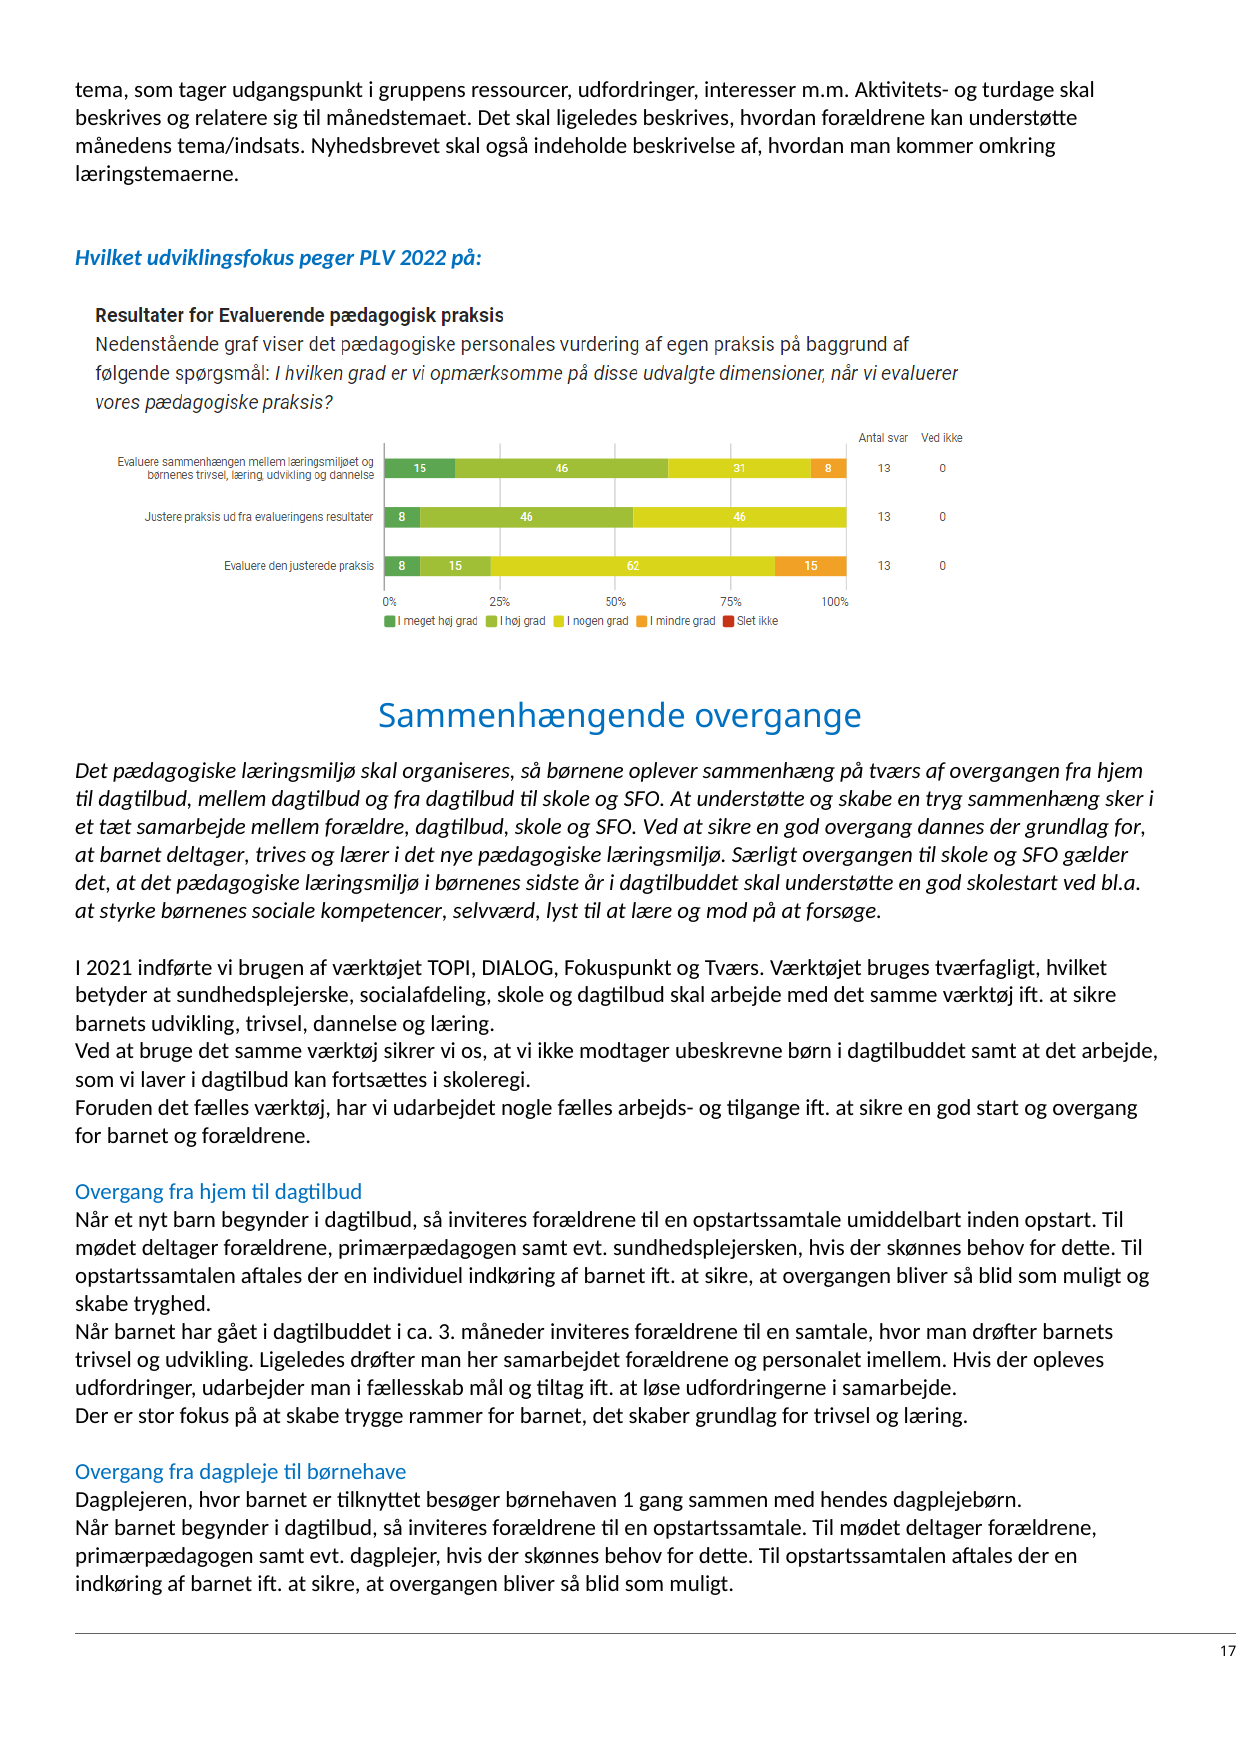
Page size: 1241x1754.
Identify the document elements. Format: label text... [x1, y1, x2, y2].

text I 2021 indførte vi brugen af værktøjet TOPI, DIALOG, Fokuspunkt og Tværs. Værktøjet bruges tværfagligt, hvilket betyder at sundhedsplejerske, socialafdeling, skole og dagtilbud skal arbejde med det samme værktøj ift. at sikre barnets udvikling, trivsel, dannelse og læring. [75, 953, 1165, 1037]
text Dagplejeren, hvor barnet er tilknyttet besøger børnehaven 1 gang sammen med hendes dagplejebørn. [75, 1485, 1165, 1513]
text Når barnet begynder i dagtilbud, så inviteres forældrene til en opstartssamtale. Til mødet deltager forældrene, primærpædagogen samt evt. dagplejer, hvis der skønnes behov for dette. Til opstartssamtalen aftales der en indkøring af barnet ift. at sikre, at overgangen bliver så blid som muligt. [75, 1513, 1165, 1597]
text Sammenhængende overgange [75, 692, 1165, 738]
picture [75, 299, 1091, 643]
text Der er stor fokus på at skabe trygge rammer for barnet, det skaber grundlag for trivsel og læring. [75, 1401, 1165, 1429]
text Ved at bruge det samme værktøj sikrer vi os, at vi ikke modtager ubeskrevne børn i dagtilbuddet samt at det arbejde, som vi laver i dagtilbud kan fortsættes i skoleregi. [75, 1037, 1165, 1093]
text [75, 75, 1165, 187]
text Overgang fra dagpleje til børnehave [75, 1457, 1165, 1485]
text Overgang fra hjem til dagtilbud [75, 1177, 1165, 1205]
text Hvilket udviklingsfokus peger PLV 2022 på: [75, 243, 1165, 271]
text Når et nyt barn begynder i dagtilbud, så inviteres forældrene til en opstartssamtale umiddelbart inden opstart. Til mødet deltager forældrene, primærpædagogen samt evt. sundhedsplejersken, hvis der skønnes behov for dette. Til opstartssamtalen aftales der en individuel indkøring af barnet ift. at sikre, at overgangen bliver så blid som muligt og skabe tryghed. [75, 1205, 1165, 1317]
text Det pædagogiske læringsmiljø skal organiseres, så børnene oplever sammenhæng på tværs af overgangen fra hjem til dagtilbud, mellem dagtilbud og fra dagtilbud til skole og SFO. At understøtte og skabe en tryg sammenhæng sker i et tæt samarbejde mellem forældre, dagtilbud, skole og SFO. Ved at sikre en god overgang dannes der grundlag for, at barnet deltager, trives og lærer i det nye pædagogiske læringsmiljø. Særligt overgangen til skole og SFO gælder det, at det pædagogiske læringsmiljø i børnenes sidste år i dagtilbuddet skal understøtte en god skolestart ved bl.a. at styrke børnenes sociale kompetencer, selvværd, lyst til at lære og mod på at forsøge. [75, 756, 1165, 924]
text Foruden det fælles værktøj, har vi udarbejdet nogle fælles arbejds- og tilgange ift. at sikre en god start og overgang for barnet og forældrene. [75, 1093, 1165, 1149]
